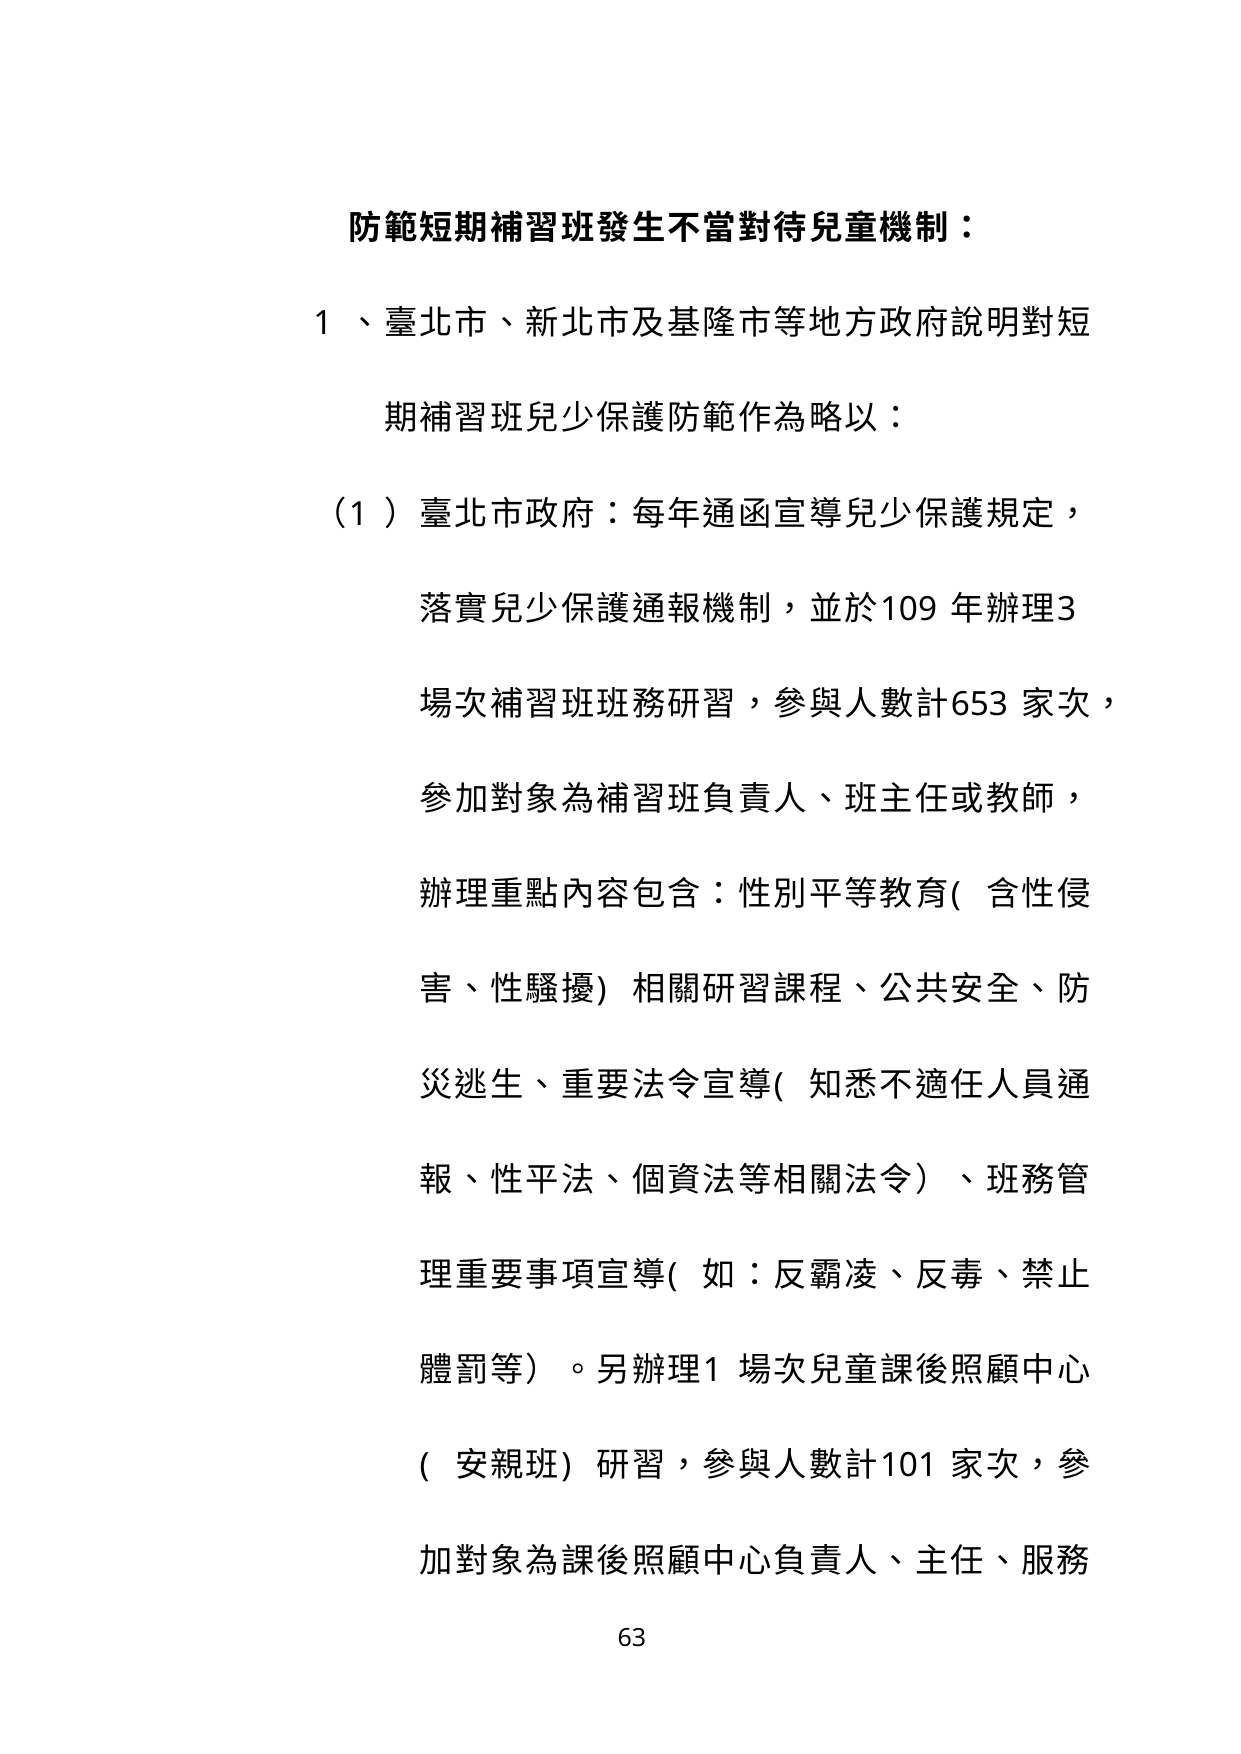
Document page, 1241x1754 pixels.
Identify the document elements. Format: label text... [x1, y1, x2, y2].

subtitle 地方政府針對短期補習班之現場稽查表單，未含兒少人身安全保護項目且未將前次稽查事項列入必要查核事項，於發生不當對待兒少事件時，始知悉及介入調查處理，顯無追蹤後續改善及事前防範短期補習班發生不當對待兒童機制： [242, 177, 1092, 272]
subtitle 臺北市、新北市及基隆市等地方政府說明對短期補習班兒少保護防範作為略以： [296, 272, 1092, 463]
